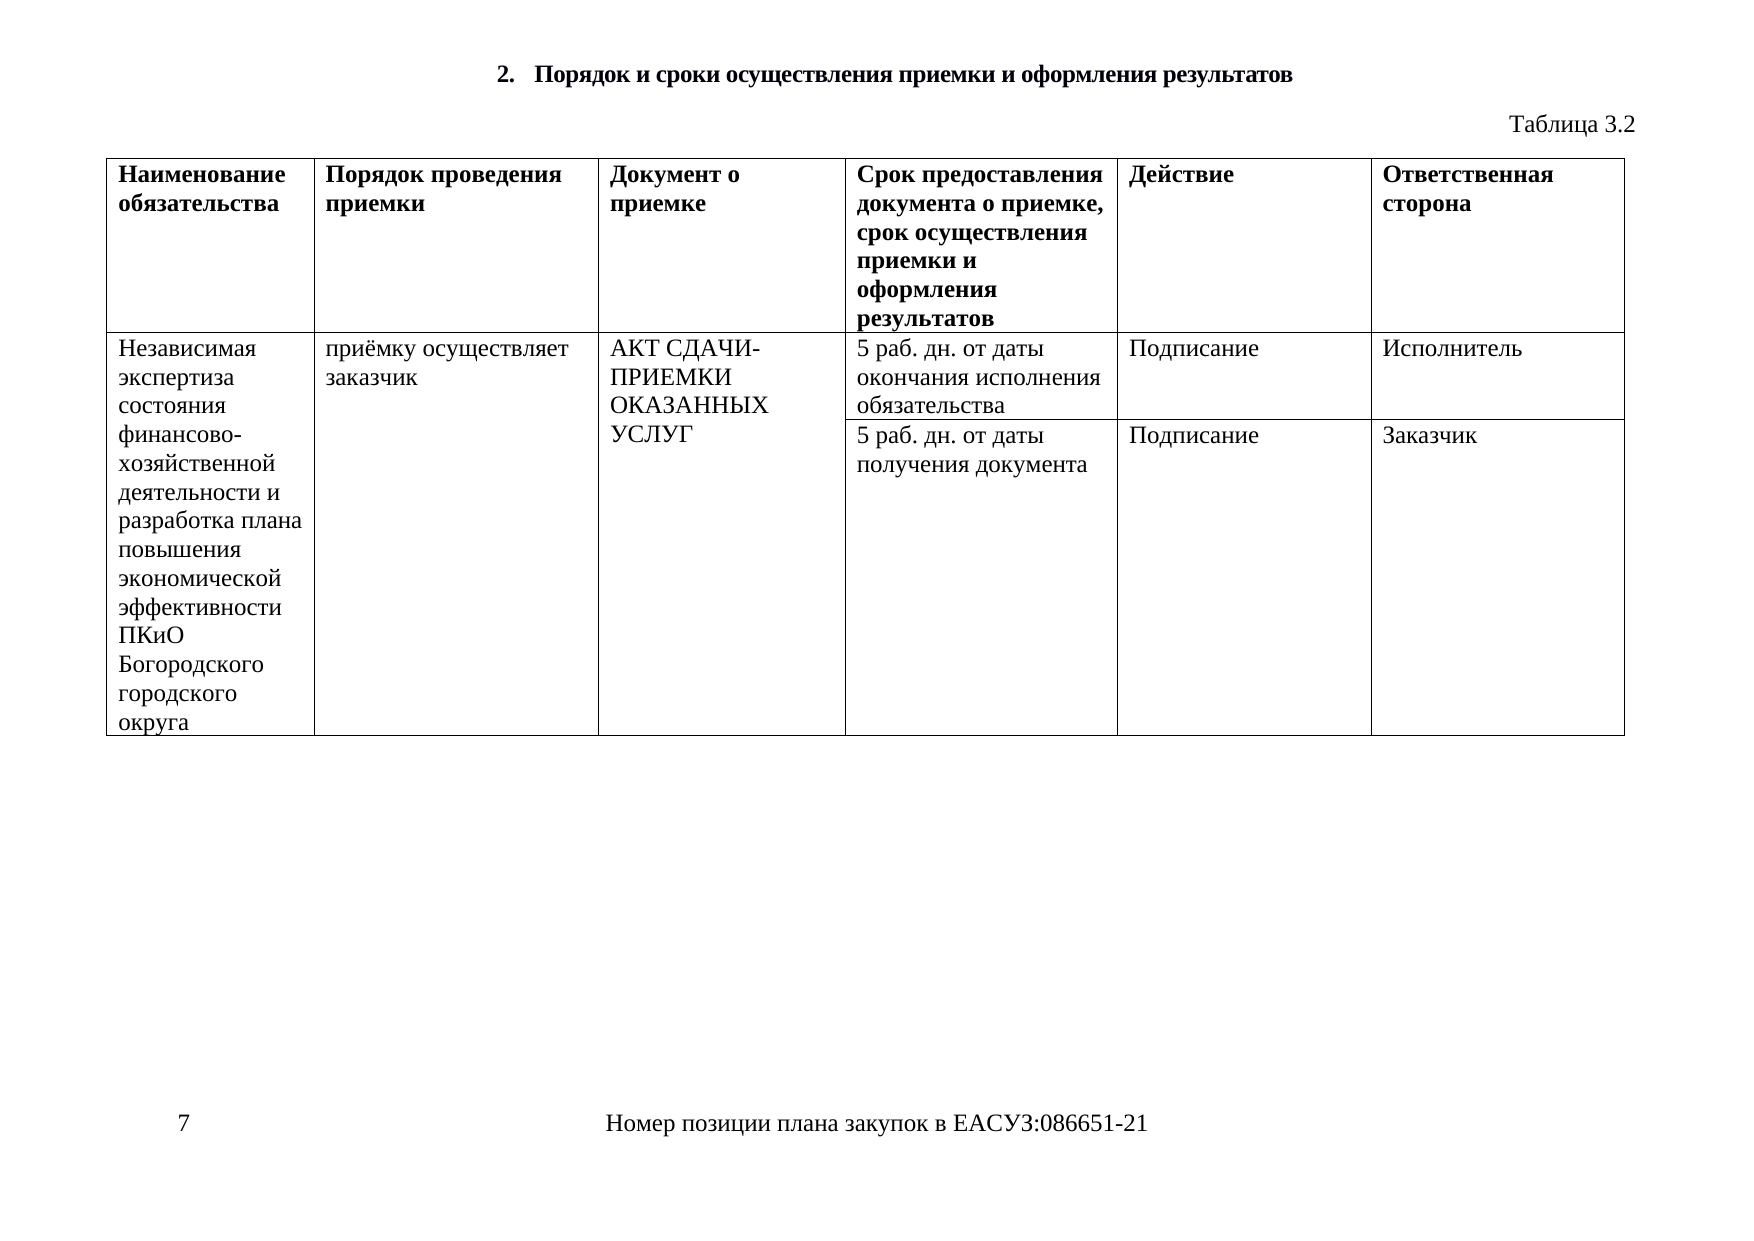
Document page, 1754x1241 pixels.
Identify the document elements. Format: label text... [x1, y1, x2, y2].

table_cell Подписание [1118, 333, 1371, 419]
text Таблица 3.2 [118, 109, 1636, 137]
table_cell приёмку осуществляет заказчик [315, 333, 598, 735]
table_cell Независимая экспертиза состояния финансово-хозяйственной деятельности и разработка плана повышения экономической эффективности ПКиО Богородского городского округа [107, 333, 314, 735]
table_header Действие [1118, 159, 1371, 332]
table_cell Заказчик [1372, 420, 1624, 735]
table_cell Подписание [1118, 420, 1371, 735]
subtitle Порядок и сроки осуществления приемки и оформления результатов [154, 59, 1636, 88]
table_header Срок предоставления документа о приемке, срок осуществления приемки и оформления результатов [846, 159, 1117, 332]
table_header Наименование обязательства [107, 159, 314, 332]
table_cell 5 раб. дн. от даты окончания исполнения обязательства [846, 333, 1117, 419]
table_cell 5 раб. дн. от даты получения документа [846, 420, 1117, 735]
table_header Документ о приемке [599, 159, 845, 332]
table_header Порядок проведения приемки [315, 159, 598, 332]
table_cell Исполнитель [1372, 333, 1624, 419]
table_cell АКТ СДАЧИ-ПРИЕМКИ ОКАЗАННЫХ УСЛУГ [599, 333, 845, 735]
table_header Ответственная сторона [1372, 159, 1624, 332]
